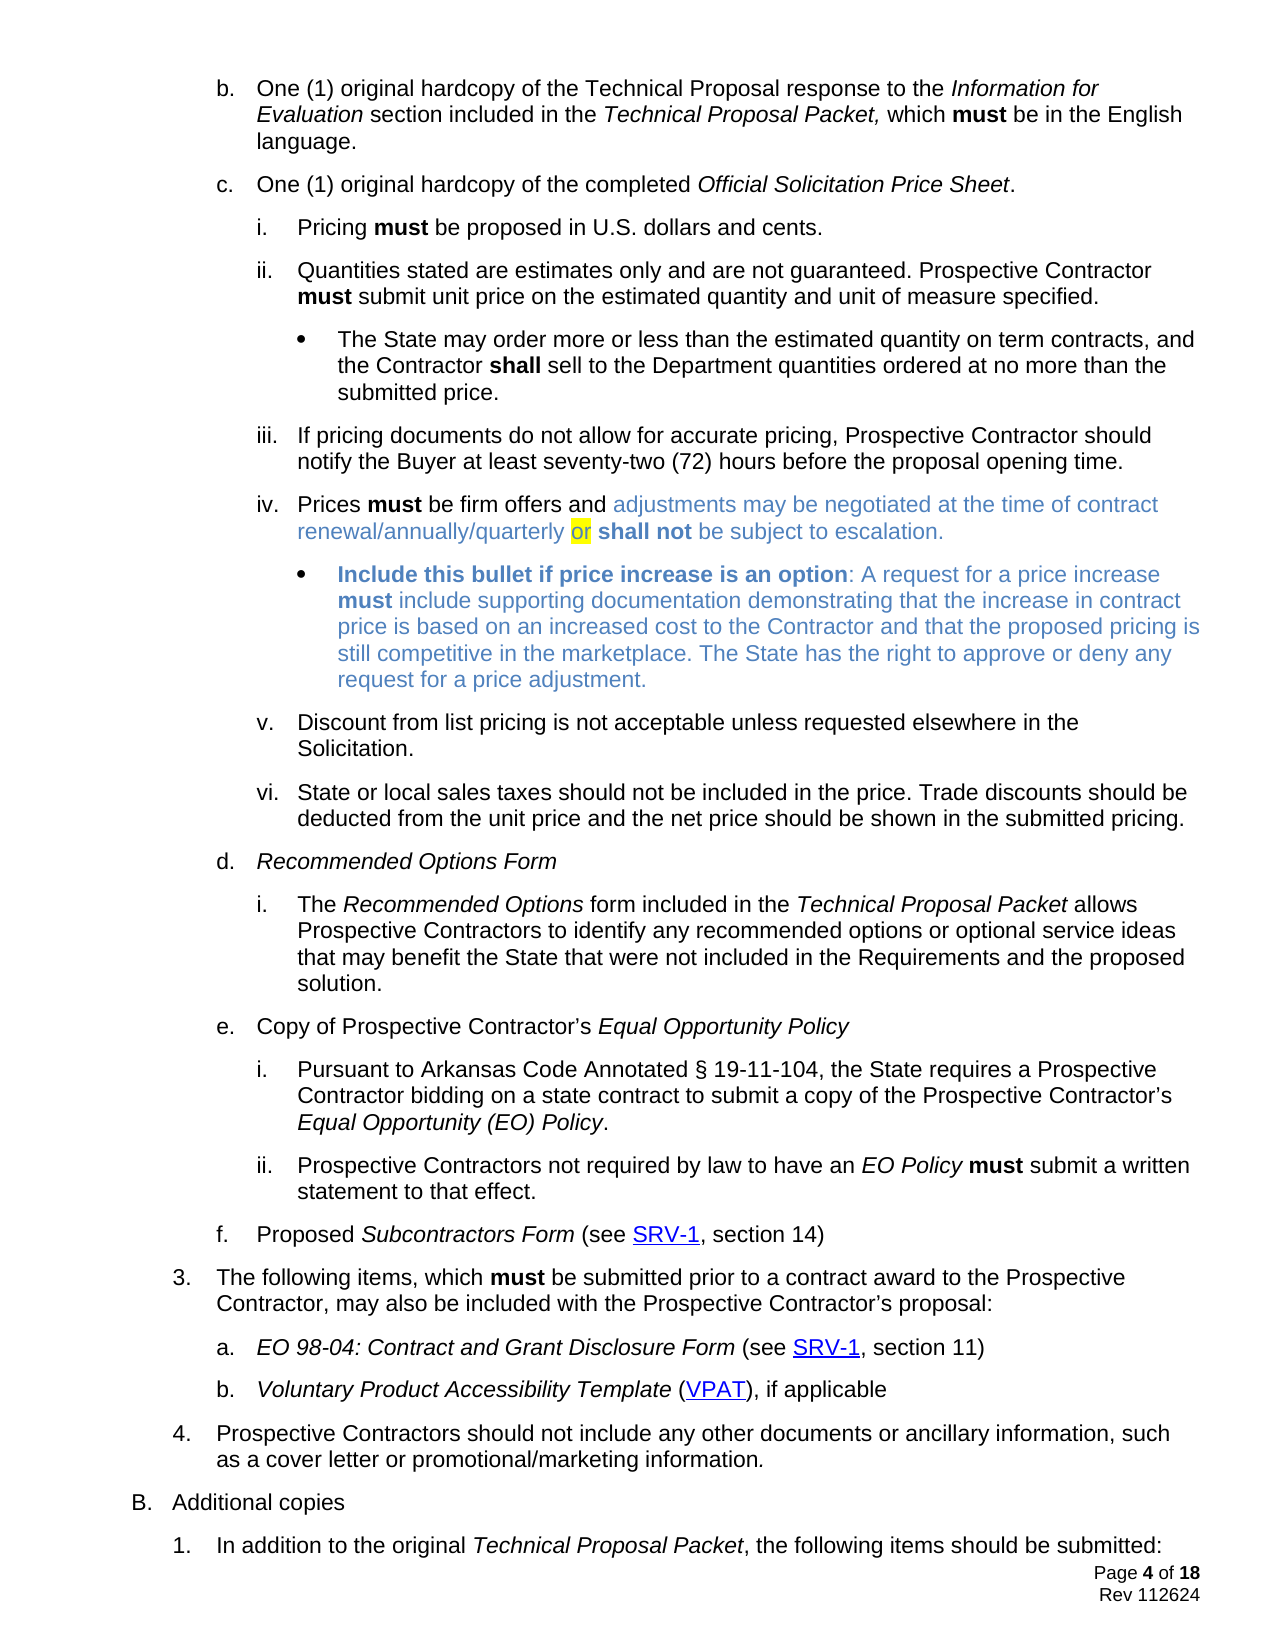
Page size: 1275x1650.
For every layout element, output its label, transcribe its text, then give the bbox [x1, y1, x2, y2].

list The State may order more or less than the estimated quantity on term contracts, and the Contractor shall sell to the Department quantities ordered at no more than the submitted price. [297, 326, 1200, 405]
list If pricing documents do not allow for accurate pricing, Prospective Contractor should notify the Buyer at least seventy-two (72) hours before the proposal opening time. [256, 422, 1200, 474]
list Voluntary Product Accessibility Template (VPAT), if applicable [216, 1376, 1200, 1403]
list Prospective Contractors not required by law to have an EO Policy must submit a written statement to that effect. [256, 1152, 1200, 1204]
list Additional copies [131, 1489, 1200, 1515]
list EO 98-04: Contract and Grant Disclosure Form (see SRV-1, section 11) [216, 1333, 1200, 1360]
list Include this bullet if price increase is an option: A request for a price increase must include supporting documentation demonstrating that the increase in contract price is based on an increased cost to the Contractor and that the proposed pricing is still competitive in the marketplace. The State has the right to approve or deny any request for a price adjustment. [297, 561, 1200, 692]
list The Recommended Options form included in the Technical Proposal Packet allows Prospective Contractors to identify any recommended options or optional service ideas that may benefit the State that were not included in the Requirements and the proposed solution. [256, 891, 1200, 996]
list The following items, which must be submitted prior to a contract award to the Prospective Contractor, may also be included with the Prospective Contractor’s proposal: [172, 1264, 1200, 1317]
list Discount from list pricing is not acceptable unless requested elsewhere in the Solicitation. [256, 709, 1200, 762]
list Proposed Subcontractors Form (see SRV-1, section 14) [216, 1221, 1200, 1247]
list One (1) original hardcopy of the completed Official Solicitation Price Sheet. [216, 171, 1200, 197]
list State or local sales taxes should not be included in the price. Trade discounts should be deducted from the unit price and the net price should be shown in the submitted pricing. [256, 778, 1200, 831]
list One (1) original hardcopy of the Technical Proposal response to the Information for Evaluation section included in the Technical Proposal Packet, which must be in the English language. [216, 75, 1200, 154]
list Quantities stated are estimates only and are not guaranteed. Prospective Contractor must submit unit price on the estimated quantity and unit of measure specified. [256, 257, 1200, 309]
list In addition to the original Technical Proposal Packet, the following items should be submitted: [172, 1532, 1200, 1558]
list Copy of Prospective Contractor’s Equal Opportunity Policy [216, 1013, 1200, 1039]
list Pursuant to Arkansas Code Annotated § 19-11-104, the State requires a Prospective Contractor bidding on a state contract to submit a copy of the Prospective Contractor’s Equal Opportunity (EO) Policy. [256, 1056, 1200, 1135]
list Pricing must be proposed in U.S. dollars and cents. [256, 214, 1200, 240]
list Prospective Contractors should not include any other documents or ancillary information, such as a cover letter or promotional/marketing information. [172, 1419, 1200, 1472]
list Recommended Options Form [216, 848, 1200, 874]
list Prices must be firm offers and adjustments may be negotiated at the time of contract renewal/annually/quarterly or shall not be subject to escalation. [256, 491, 1200, 544]
